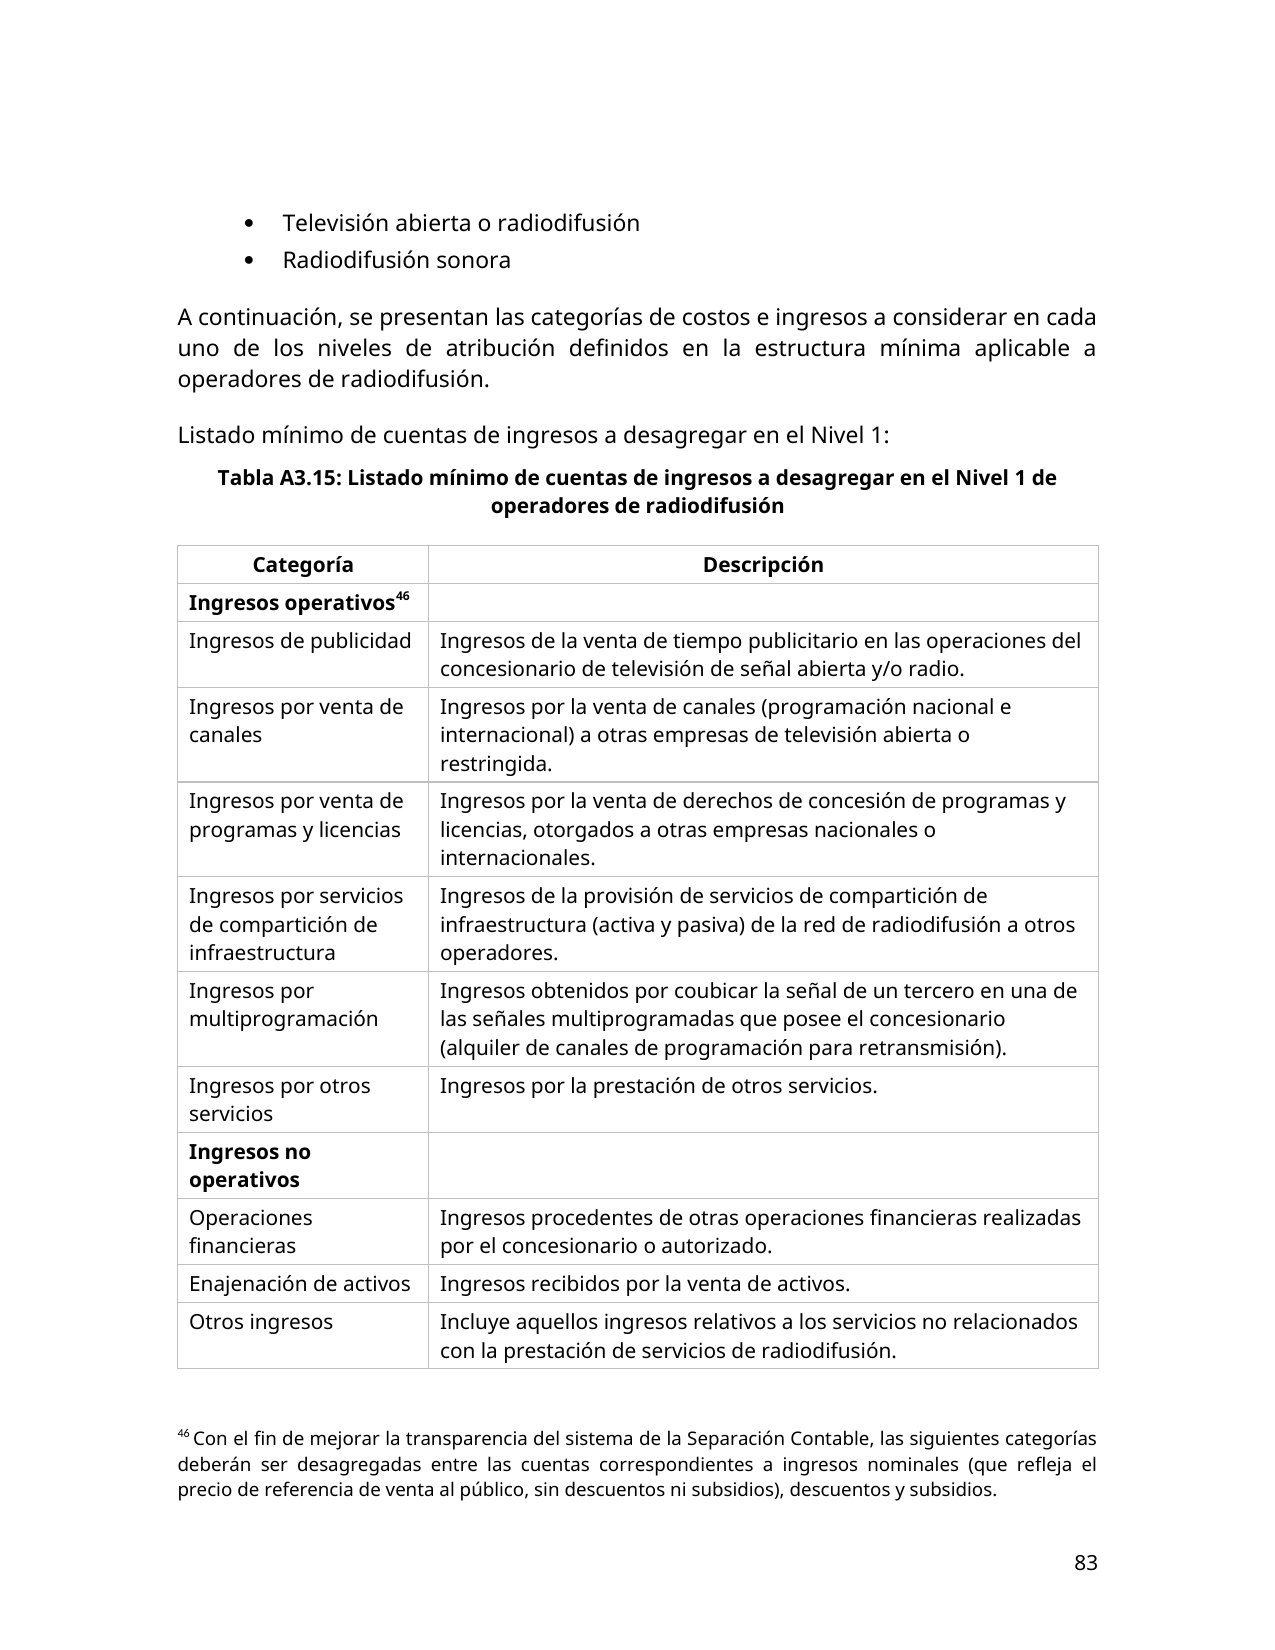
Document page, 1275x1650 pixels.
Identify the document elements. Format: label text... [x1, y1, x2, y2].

table_cell Operaciones financieras [178, 1199, 428, 1264]
table_header Descripción [429, 546, 1098, 583]
table_cell Ingresos por multiprogramación [178, 972, 428, 1066]
table_cell Ingresos de la provisión de servicios de compartición de infraestructura (activa y pasiva) de la red de radiodifusión a otros operadores. [429, 877, 1098, 971]
text A continuación, se presentan las categorías de costos e ingresos a considerar en cada uno de los niveles de atribución definidos en la estructura mínima aplicable a operadores de radiodifusión. [177, 301, 1098, 394]
table_cell Ingresos por otros servicios [178, 1067, 428, 1132]
table_cell Ingresos de publicidad [178, 622, 428, 687]
table_cell Ingresos operativos [178, 584, 428, 621]
table_cell Ingresos no operativos [178, 1133, 428, 1198]
table_cell Ingresos por servicios de compartición de infraestructura [178, 877, 428, 971]
text Radiodifusión sonora [245, 244, 1098, 276]
table_cell Ingresos por venta de canales [178, 688, 428, 781]
table_header Categoría [178, 546, 428, 583]
table_cell Ingresos por la venta de canales (programación nacional e internacional) a otras empresas de televisión abierta o restringida. [429, 688, 1098, 781]
text Tabla A3.15: Listado mínimo de cuentas de ingresos a desagregar en el Nivel 1 de operadores de radiodifusión [177, 463, 1098, 520]
table_cell [429, 1133, 1098, 1198]
table_cell [429, 584, 1098, 621]
table_cell Ingresos recibidos por la venta de activos. [429, 1265, 1098, 1302]
table_cell Ingresos obtenidos por coubicar la señal de un tercero en una de las señales multiprogramadas que posee el concesionario (alquiler de canales de programación para retransmisión). [429, 972, 1098, 1066]
table_cell Enajenación de activos [178, 1265, 428, 1302]
text Televisión abierta o radiodifusión [245, 207, 1098, 238]
table_cell Incluye aquellos ingresos relativos a los servicios no relacionados con la prestación de servicios de radiodifusión. [429, 1303, 1098, 1368]
table_cell Ingresos por la venta de derechos de concesión de programas y licencias, otorgados a otras empresas nacionales o internacionales. [429, 783, 1098, 876]
table_cell Ingresos por la prestación de otros servicios. [429, 1067, 1098, 1132]
table_cell Ingresos de la venta de tiempo publicitario en las operaciones del concesionario de televisión de señal abierta y/o radio. [429, 622, 1098, 687]
text Listado mínimo de cuentas de ingresos a desagregar en el Nivel 1: [177, 419, 1098, 451]
table_cell Otros ingresos [178, 1303, 428, 1368]
table_cell Ingresos por venta de programas y licencias [178, 783, 428, 876]
table_cell Ingresos procedentes de otras operaciones financieras realizadas por el concesionario o autorizado. [429, 1199, 1098, 1264]
